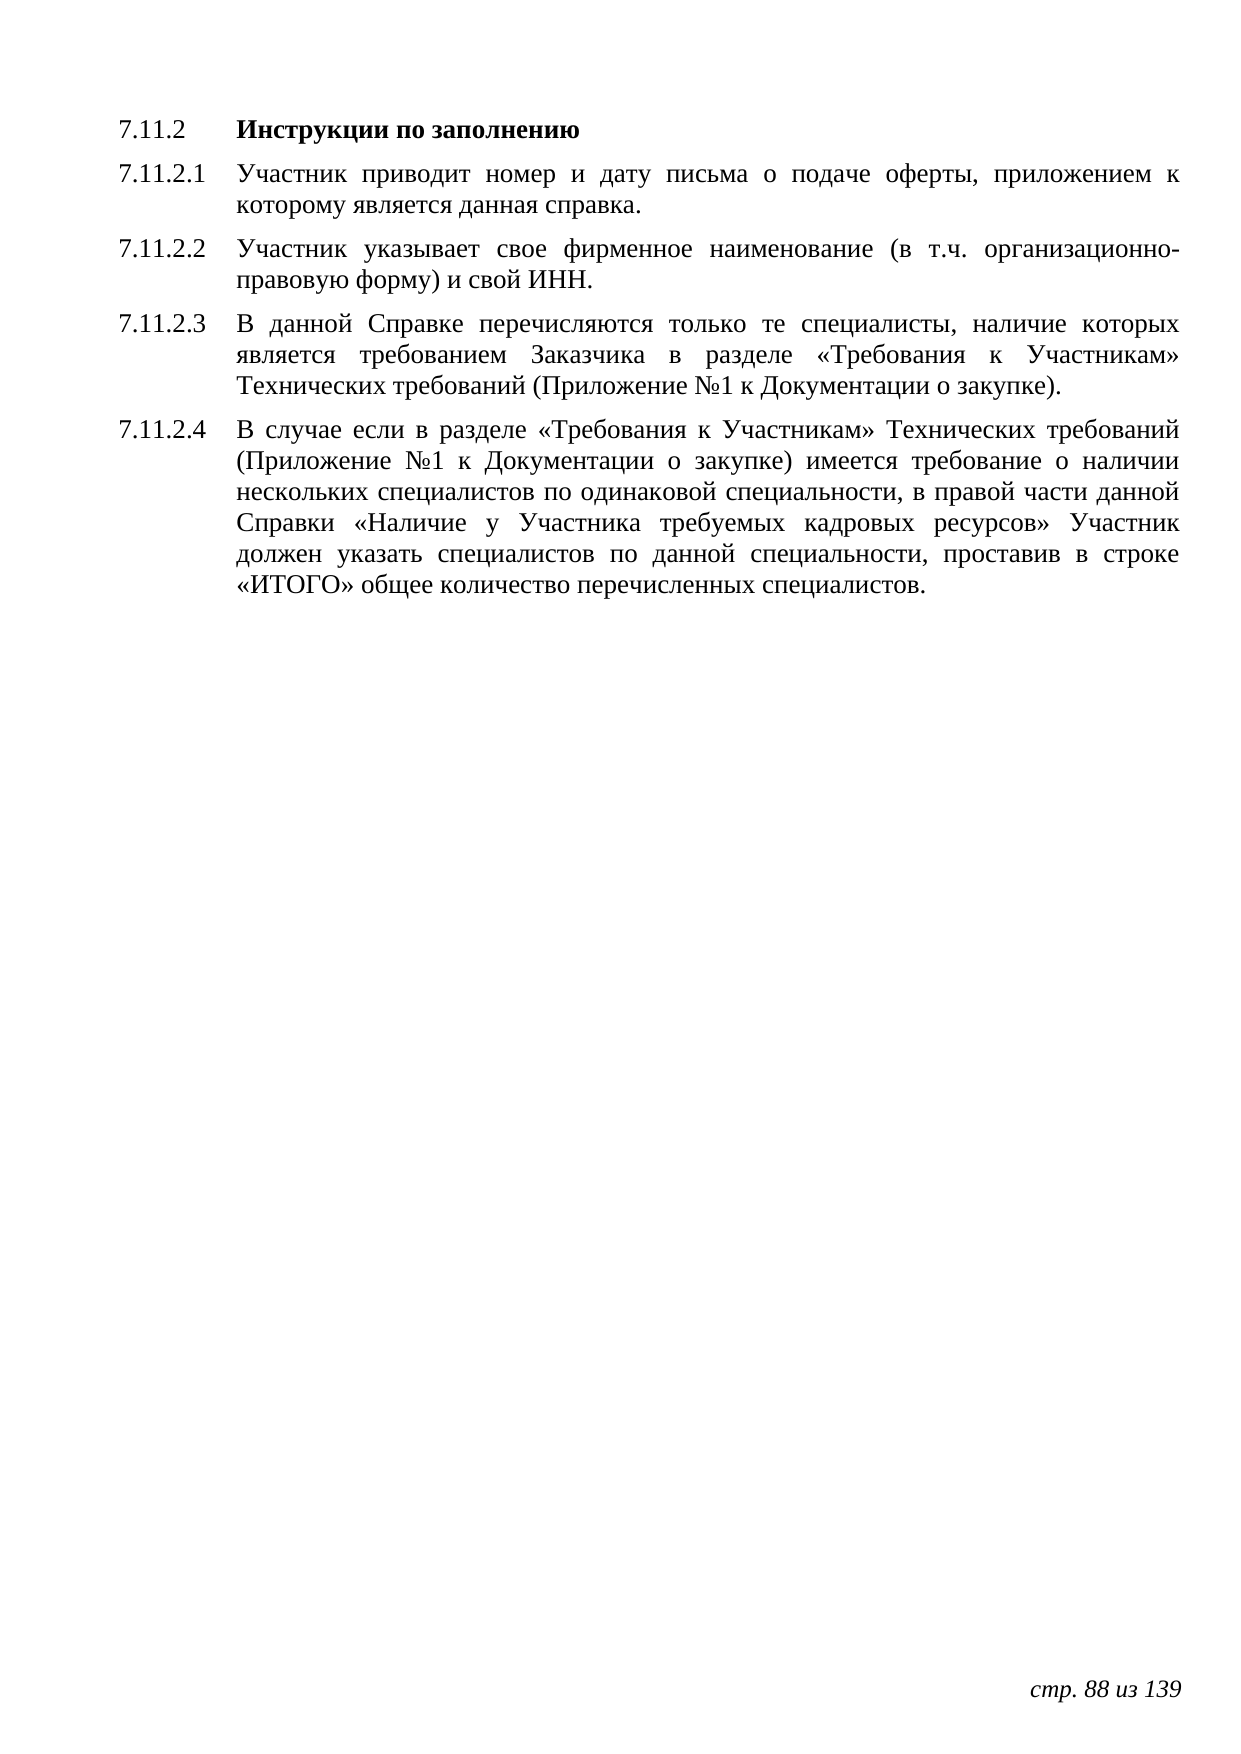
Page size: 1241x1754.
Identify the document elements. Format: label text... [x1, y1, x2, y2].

text Участник указывает свое фирменное наименование (в т.ч. организационно-правовую форму) и свой ИНН. [118, 232, 1181, 294]
text Инструкции по заполнению [118, 114, 1181, 145]
text В данной Справке перечисляются только те специалисты, наличие которых является требованием Заказчика в разделе «Требования к Участникам» Технических требований (Приложение №1 к Документации о закупке). [118, 307, 1181, 400]
text В случае если в разделе «Требования к Участникам» Технических требований (Приложение №1 к Документации о закупке) имеется требование о наличии нескольких специалистов по одинаковой специальности, в правой части данной Справки «Наличие у Участника требуемых кадровых ресурсов» Участник должен указать специалистов по данной специальности, проставив в строке «ИТОГО» общее количество перечисленных специалистов. [118, 413, 1181, 600]
text Участник приводит номер и дату письма о подаче оферты, приложением к которому является данная справка. [118, 157, 1181, 219]
